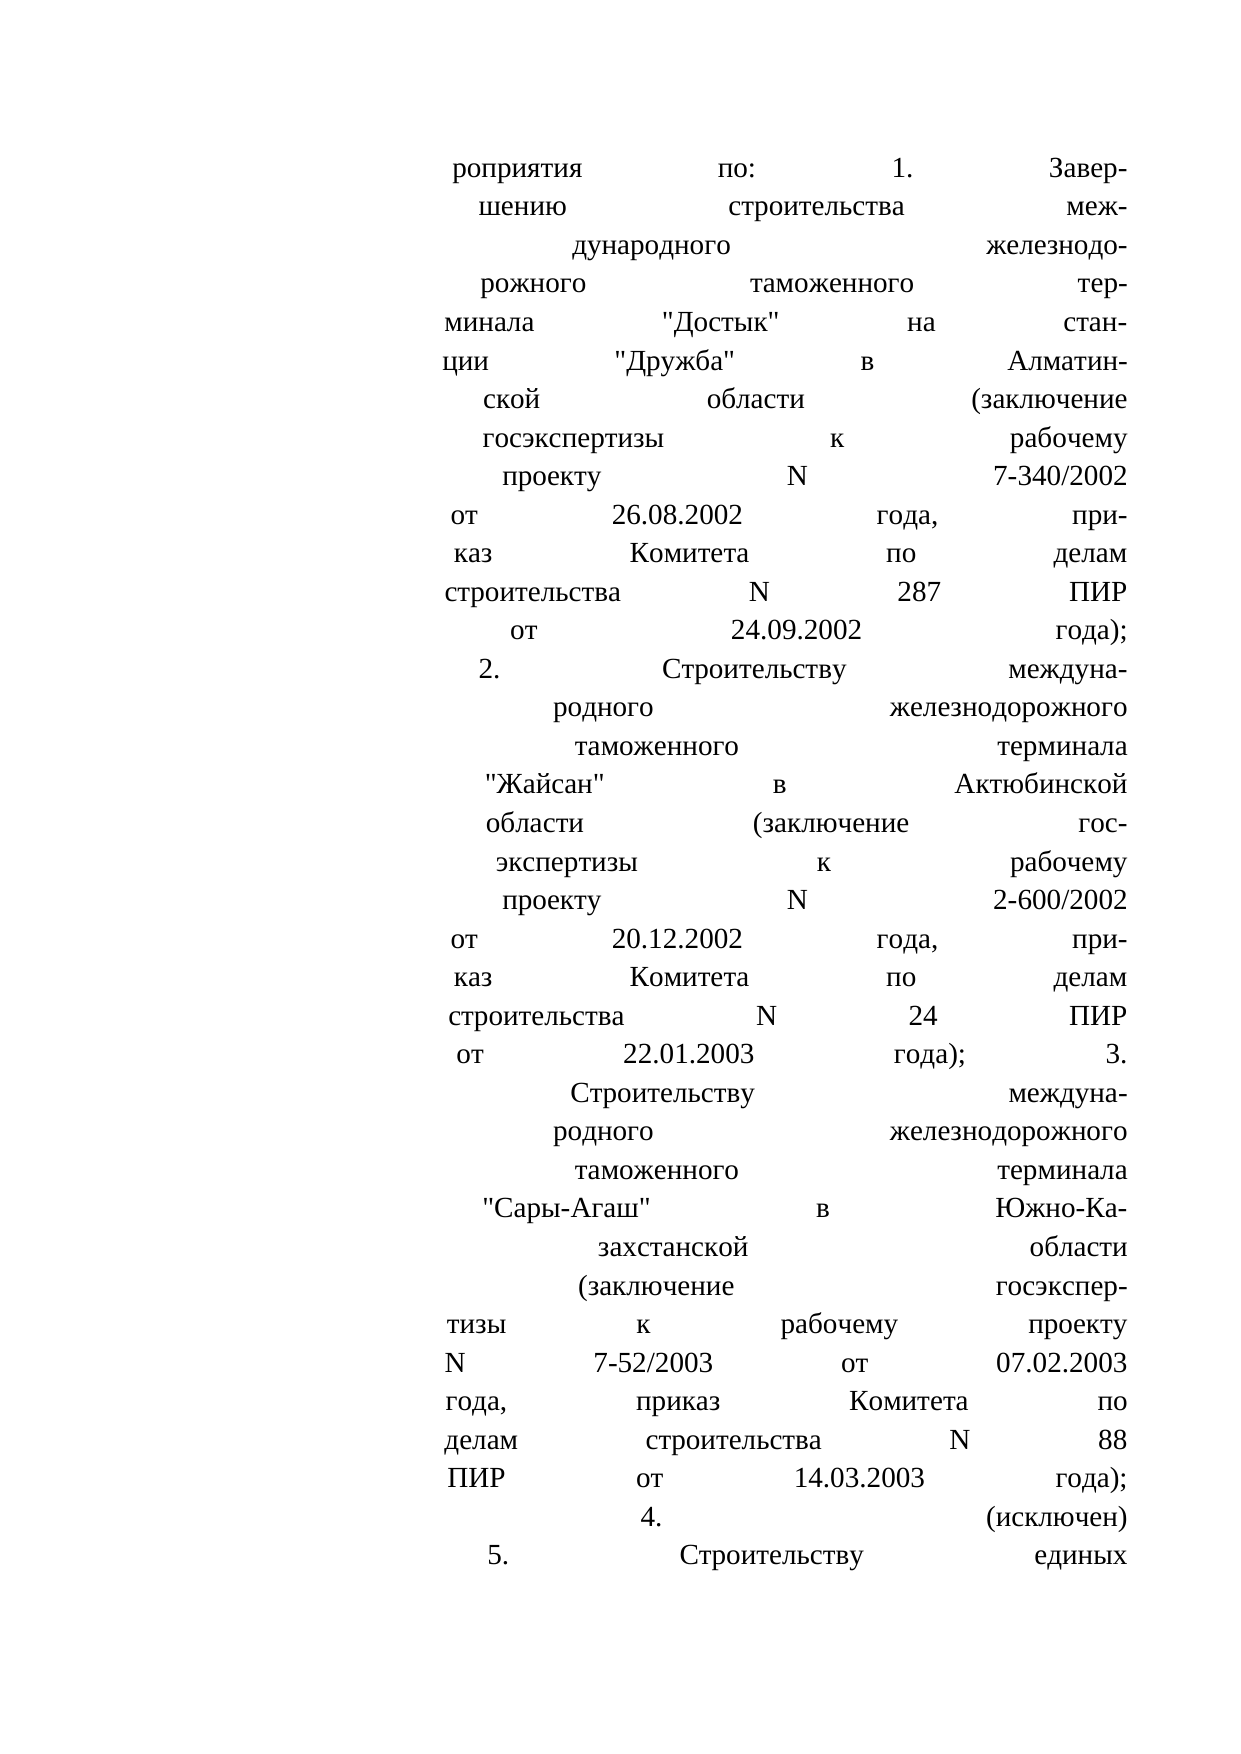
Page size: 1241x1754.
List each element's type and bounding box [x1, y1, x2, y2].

text [112, 150, 1128, 1571]
